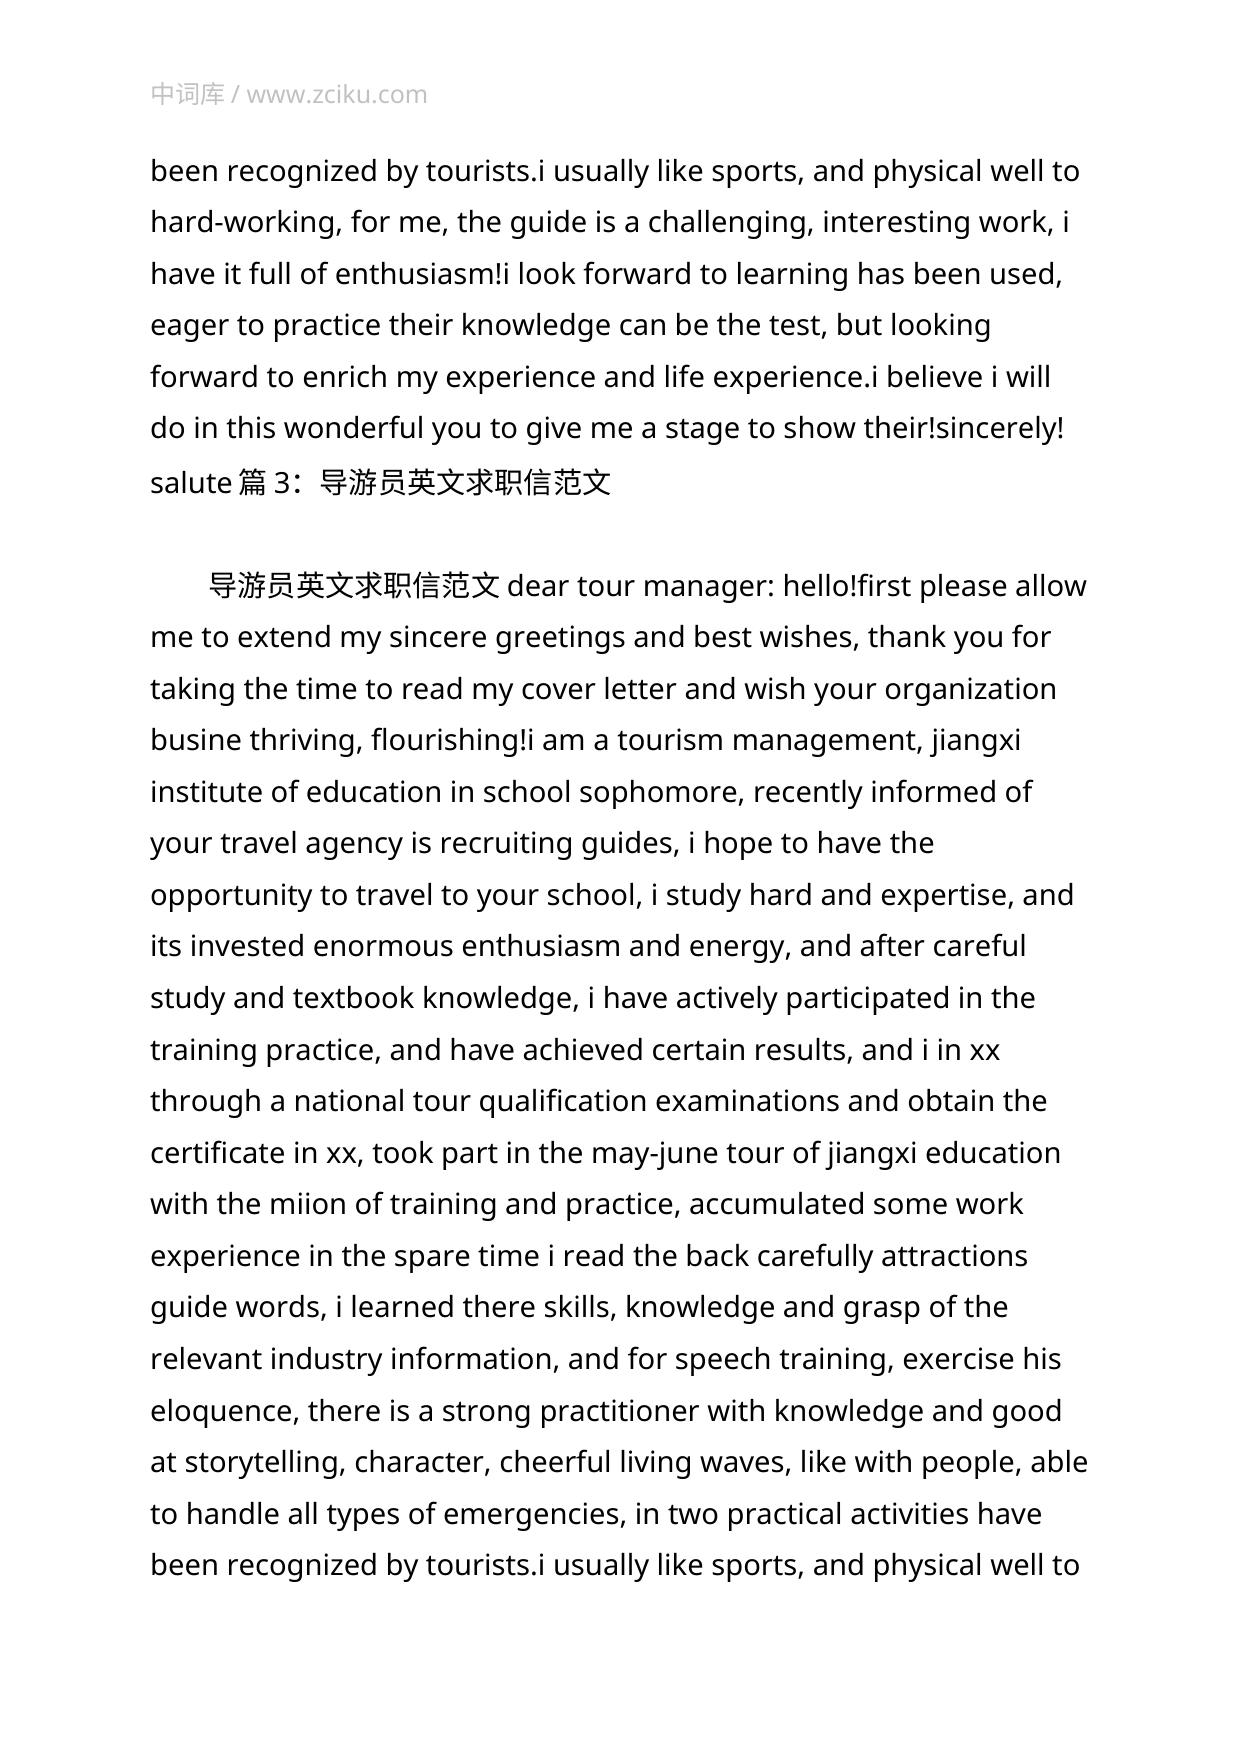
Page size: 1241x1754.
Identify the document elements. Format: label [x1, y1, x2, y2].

text [150, 150, 1090, 502]
text [150, 562, 1090, 1584]
